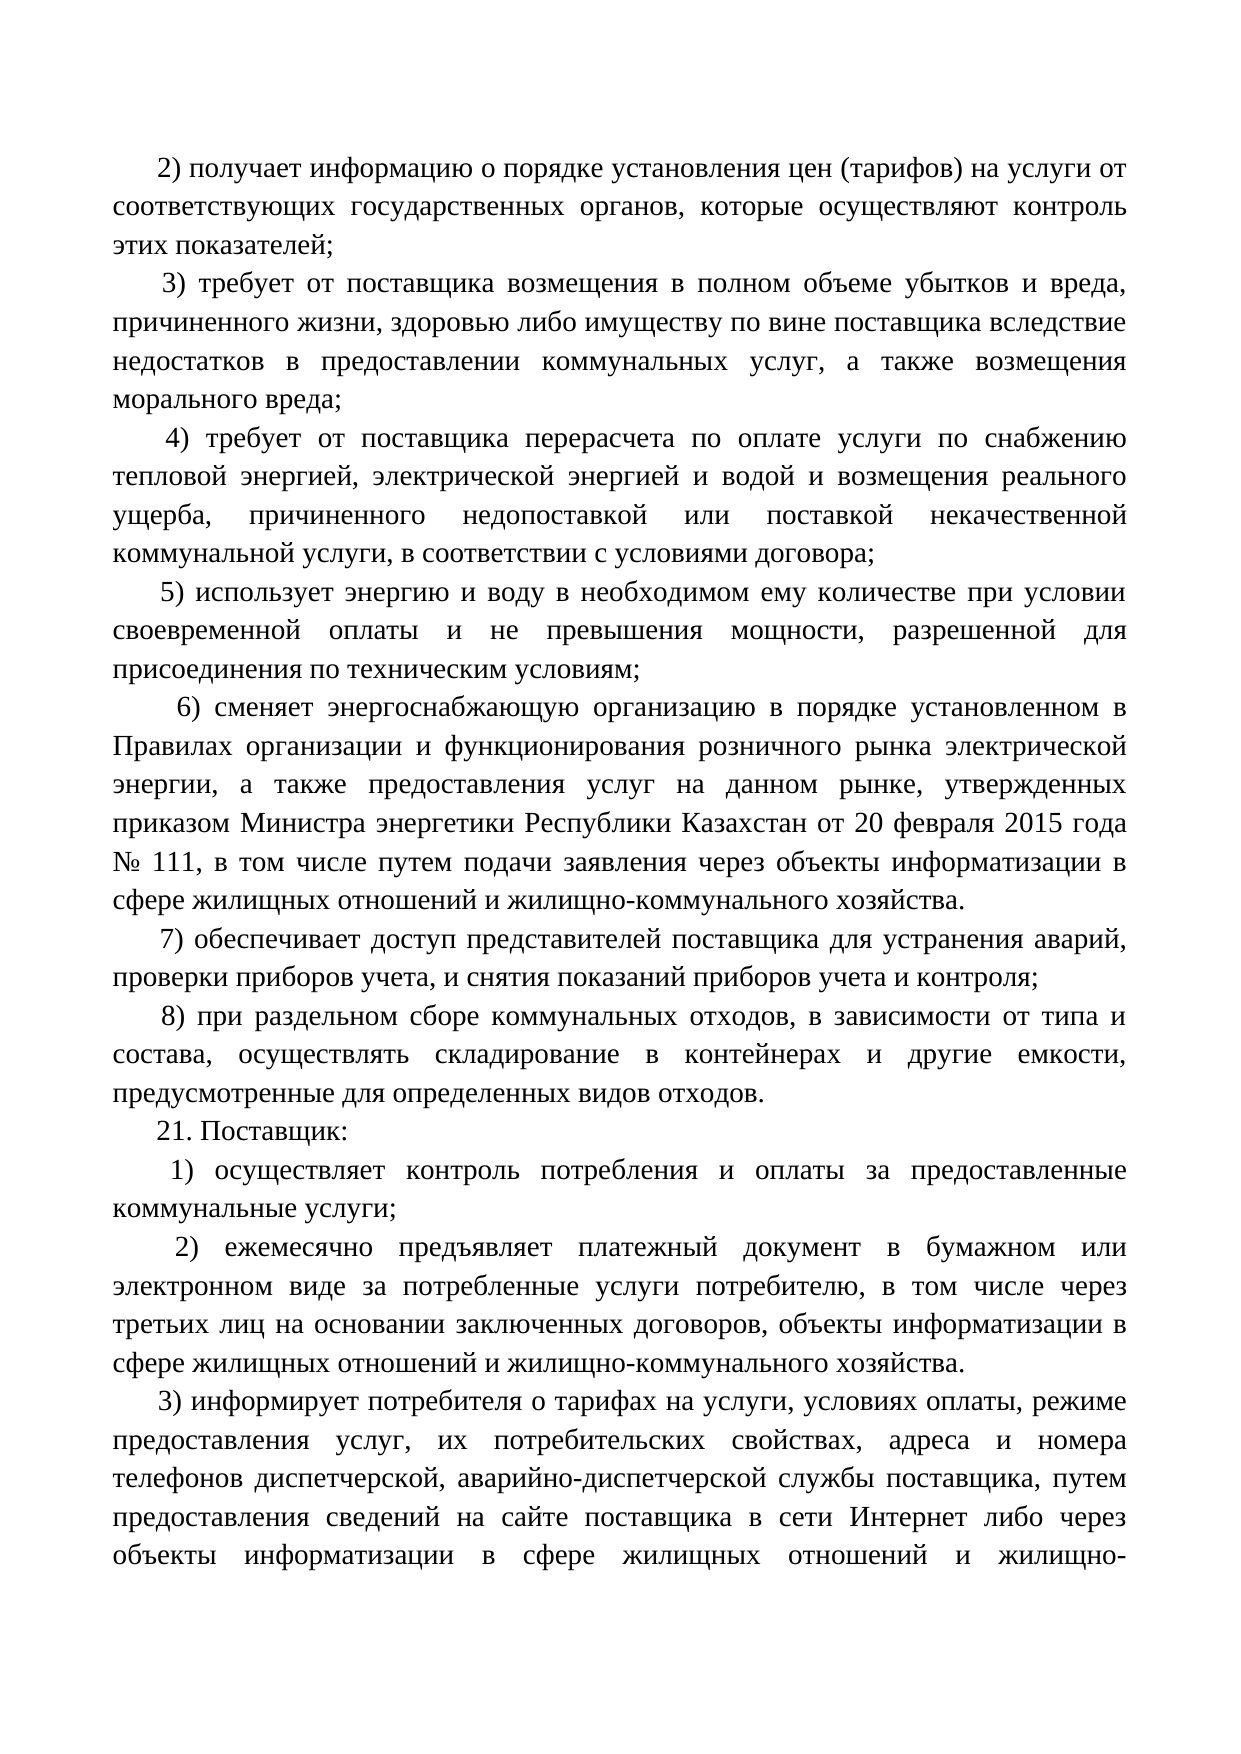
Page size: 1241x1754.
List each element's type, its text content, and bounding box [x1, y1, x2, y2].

text 21. Поставщик: [112, 1113, 1128, 1147]
text 6) сменяет энергоснабжающую организацию в порядке установленном в Правилах организации и функционирования розничного рынка электрической энергии, а также предоставления услуг на данном рынке, утвержденных приказом Министра энергетики Республики Казахстан от 20 февраля 2015 года № 111, в том числе путем подачи заявления через объекты информатизации в сфере жилищных отношений и жилищно-коммунального хозяйства. [112, 689, 1128, 916]
text 3) требует от поставщика возмещения в полном объеме убытков и вреда, причиненного жизни, здоровью либо имуществу по вине поставщика вследствие недостатков в предоставлении коммунальных услуг, а также возмещения морального вреда; [112, 266, 1128, 415]
text 4) требует от поставщика перерасчета по оплате услуги по снабжению тепловой энергией, электрической энергией и водой и возмещения реального ущерба, причиненного недопоставкой или поставкой некачественной коммунальной услуги, в соответствии с условиями договора; [112, 420, 1128, 569]
text 2) ежемесячно предъявляет платежный документ в бумажном или электронном виде за потребленные услуги потребителю, в том числе через третьих лиц на основании заключенных договоров, объекты информатизации в сфере жилищных отношений и жилищно-коммунального хозяйства. [112, 1229, 1128, 1378]
text 1) осуществляет контроль потребления и оплаты за предоставленные коммунальные услуги; [112, 1152, 1128, 1224]
text 7) обеспечивает доступ представителей поставщика для устранения аварий, проверки приборов учета, и снятия показаний приборов учета и контроля; [112, 921, 1128, 993]
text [112, 1383, 1128, 1571]
text 2) получает информацию о порядке установления цен (тарифов) на услуги от соответствующих государственных органов, которые осуществляют контроль этих показателей; [112, 150, 1128, 261]
text 5) использует энергию и воду в необходимом ему количестве при условии своевременной оплаты и не превышения мощности, разрешенной для присоединения по техническим условиям; [112, 574, 1128, 684]
text 8) при раздельном сборе коммунальных отходов, в зависимости от типа и состава, осуществлять складирование в контейнерах и другие емкости, предусмотренные для определенных видов отходов. [112, 998, 1128, 1108]
